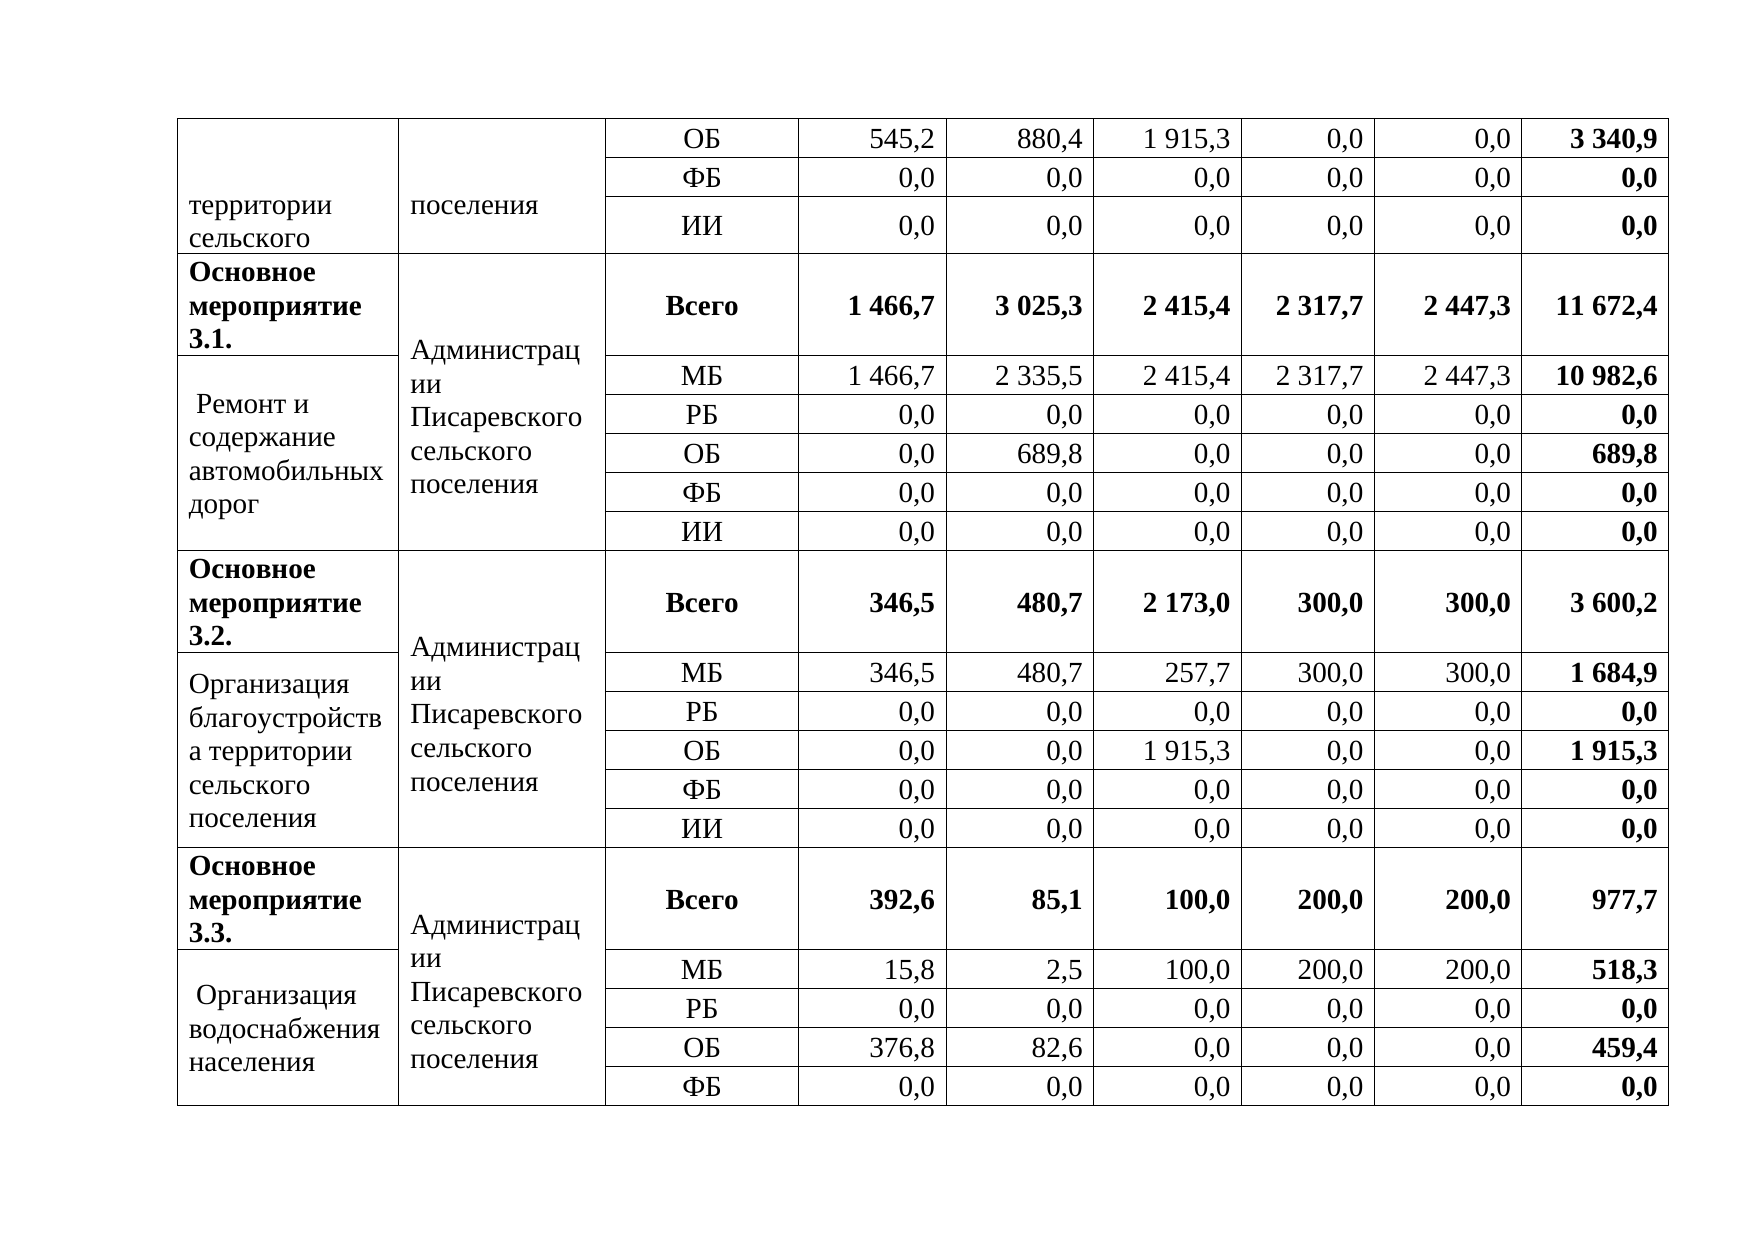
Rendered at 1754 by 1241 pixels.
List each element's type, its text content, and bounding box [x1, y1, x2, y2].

table_cell 10 982,6 [1522, 356, 1668, 394]
table_cell 0,0 [1242, 473, 1374, 511]
table_cell 100,0 [1094, 950, 1241, 988]
table_cell МБ [606, 950, 798, 988]
table_cell 346,5 [799, 551, 946, 652]
table_cell 880,4 [947, 119, 1093, 157]
table_cell 0,0 [1242, 809, 1374, 847]
table_cell Основное мероприятие 3.2. [178, 551, 398, 652]
table_cell 0,0 [1375, 197, 1521, 253]
table_cell 11 672,4 [1522, 254, 1668, 355]
table_cell 1 915,3 [1094, 731, 1241, 769]
table_cell 0,0 [1375, 473, 1521, 511]
table_cell 85,1 [947, 848, 1093, 949]
table_cell 1 466,7 [799, 254, 946, 355]
table_cell 0,0 [1375, 989, 1521, 1027]
table_cell 0,0 [1094, 512, 1241, 550]
table_cell 2,5 [947, 950, 1093, 988]
table_cell 3 025,3 [947, 254, 1093, 355]
table_cell 0,0 [1094, 1067, 1241, 1105]
table_cell 200,0 [1242, 848, 1374, 949]
table_cell 2 335,5 [947, 356, 1093, 394]
table_cell 0,0 [947, 692, 1093, 730]
table_cell 2 317,7 [1242, 356, 1374, 394]
table_cell 0,0 [1094, 197, 1241, 253]
table_cell 0,0 [947, 395, 1093, 433]
table_cell 545,2 [799, 119, 946, 157]
table_cell Всего [606, 254, 798, 355]
table_cell 0,0 [1094, 473, 1241, 511]
table_cell 346,5 [799, 653, 946, 691]
table_cell 689,8 [947, 434, 1093, 472]
table_cell 0,0 [1242, 395, 1374, 433]
table_cell 0,0 [1375, 1067, 1521, 1105]
table_cell РБ [606, 692, 798, 730]
table_cell 0,0 [1522, 989, 1668, 1027]
table_cell 0,0 [1242, 1028, 1374, 1066]
table_cell 2 173,0 [1094, 551, 1241, 652]
table_cell 0,0 [947, 770, 1093, 808]
table_cell МБ [606, 653, 798, 691]
table_cell 300,0 [1242, 653, 1374, 691]
table_cell 2 317,7 [1242, 254, 1374, 355]
table_cell 0,0 [1242, 692, 1374, 730]
table_cell 0,0 [799, 809, 946, 847]
table_cell 0,0 [1094, 692, 1241, 730]
table_cell 0,0 [947, 731, 1093, 769]
table_cell 2 447,3 [1375, 356, 1521, 394]
table_cell 0,0 [1522, 197, 1668, 253]
table_cell 300,0 [1375, 551, 1521, 652]
table_cell 0,0 [1375, 512, 1521, 550]
table_cell ИИ [606, 197, 798, 253]
table_cell 0,0 [1375, 434, 1521, 472]
table_cell 0,0 [1094, 770, 1241, 808]
table_cell 0,0 [1375, 692, 1521, 730]
table_cell 0,0 [1094, 158, 1241, 196]
table_cell 200,0 [1375, 950, 1521, 988]
table_cell 0,0 [1094, 395, 1241, 433]
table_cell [399, 848, 605, 1105]
table_cell 0,0 [799, 158, 946, 196]
table_cell ОБ [606, 119, 798, 157]
table_cell 0,0 [799, 512, 946, 550]
table_cell 480,7 [947, 653, 1093, 691]
table_cell ФБ [606, 1067, 798, 1105]
table_cell ОБ [606, 731, 798, 769]
table_cell Организация водоснабжения населения [178, 950, 398, 1105]
table_cell 0,0 [1242, 731, 1374, 769]
table_cell Всего [606, 551, 798, 652]
table_cell 0,0 [947, 197, 1093, 253]
table_cell МБ [606, 356, 798, 394]
table_cell 480,7 [947, 551, 1093, 652]
table_cell 0,0 [1242, 1067, 1374, 1105]
table_cell 0,0 [799, 770, 946, 808]
table_cell 0,0 [1242, 512, 1374, 550]
table_cell 0,0 [947, 989, 1093, 1027]
table_cell 459,4 [1522, 1028, 1668, 1066]
table_cell 1 684,9 [1522, 653, 1668, 691]
table_cell 0,0 [1094, 434, 1241, 472]
table_cell 0,0 [1375, 158, 1521, 196]
table_cell 376,8 [799, 1028, 946, 1066]
table_cell 0,0 [1242, 434, 1374, 472]
table_cell 0,0 [1375, 809, 1521, 847]
table_cell 300,0 [1375, 653, 1521, 691]
table_cell 0,0 [947, 158, 1093, 196]
table_cell 1 915,3 [1094, 119, 1241, 157]
table_cell 0,0 [799, 395, 946, 433]
table_cell 0,0 [1375, 395, 1521, 433]
table_cell 0,0 [1242, 770, 1374, 808]
table_cell ОБ [606, 434, 798, 472]
table_cell 3 600,2 [1522, 551, 1668, 652]
table_cell 0,0 [1094, 809, 1241, 847]
table_cell 518,3 [1522, 950, 1668, 988]
table_cell 0,0 [799, 473, 946, 511]
table_cell 2 447,3 [1375, 254, 1521, 355]
table_cell 0,0 [799, 1067, 946, 1105]
table_cell Администрации Писаревского сельского поселения [399, 551, 605, 847]
table_cell 15,8 [799, 950, 946, 988]
table_cell РБ [606, 989, 798, 1027]
table_cell 0,0 [1094, 1028, 1241, 1066]
table_cell 0,0 [1242, 119, 1374, 157]
table_cell 0,0 [799, 731, 946, 769]
table_cell Основное мероприятие 3.1. [178, 254, 398, 355]
table_cell Организация благоустройства территории сельского поселения [178, 653, 398, 847]
table_cell 82,6 [947, 1028, 1093, 1066]
table_cell 0,0 [1375, 731, 1521, 769]
table_cell 0,0 [799, 434, 946, 472]
table_cell 0,0 [1522, 395, 1668, 433]
table_cell 0,0 [1522, 473, 1668, 511]
table_cell 0,0 [1522, 770, 1668, 808]
table_cell 0,0 [1522, 1067, 1668, 1105]
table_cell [399, 254, 605, 550]
table_cell 1 915,3 [1522, 731, 1668, 769]
table_cell ФБ [606, 473, 798, 511]
table_cell 0,0 [1242, 989, 1374, 1027]
table_cell 200,0 [1375, 848, 1521, 949]
table_cell 0,0 [947, 1067, 1093, 1105]
table_cell 0,0 [1375, 1028, 1521, 1066]
table_cell 0,0 [1522, 692, 1668, 730]
table_cell 977,7 [1522, 848, 1668, 949]
table_cell ИИ [606, 809, 798, 847]
table_cell ФБ [606, 770, 798, 808]
table_cell 0,0 [947, 809, 1093, 847]
table_cell 1 466,7 [799, 356, 946, 394]
table_cell 0,0 [1522, 158, 1668, 196]
table_cell 2 415,4 [1094, 254, 1241, 355]
table_cell 0,0 [799, 197, 946, 253]
table_cell 0,0 [1522, 809, 1668, 847]
table_cell Всего [606, 848, 798, 949]
table_cell 0,0 [1522, 512, 1668, 550]
table_cell 689,8 [1522, 434, 1668, 472]
table_cell Основное мероприятие 3.3. [178, 848, 398, 949]
table_cell 2 415,4 [1094, 356, 1241, 394]
table_cell ИИ [606, 512, 798, 550]
table_cell 0,0 [1375, 119, 1521, 157]
table_cell 0,0 [1094, 989, 1241, 1027]
table_cell РБ [606, 395, 798, 433]
table_cell ОБ [606, 1028, 798, 1066]
table_cell 257,7 [1094, 653, 1241, 691]
table_cell Ремонт и содержание автомобильных дорог [178, 356, 398, 550]
table_cell 0,0 [947, 473, 1093, 511]
table_cell 300,0 [1242, 551, 1374, 652]
table_cell 0,0 [799, 989, 946, 1027]
table_cell 0,0 [1242, 197, 1374, 253]
table_cell 3 340,9 [1522, 119, 1668, 157]
table_cell 0,0 [1242, 158, 1374, 196]
table_cell 392,6 [799, 848, 946, 949]
table_cell ФБ [606, 158, 798, 196]
table_cell 0,0 [1375, 770, 1521, 808]
table_cell 0,0 [947, 512, 1093, 550]
table_cell 0,0 [799, 692, 946, 730]
table_cell 200,0 [1242, 950, 1374, 988]
table_cell 100,0 [1094, 848, 1241, 949]
